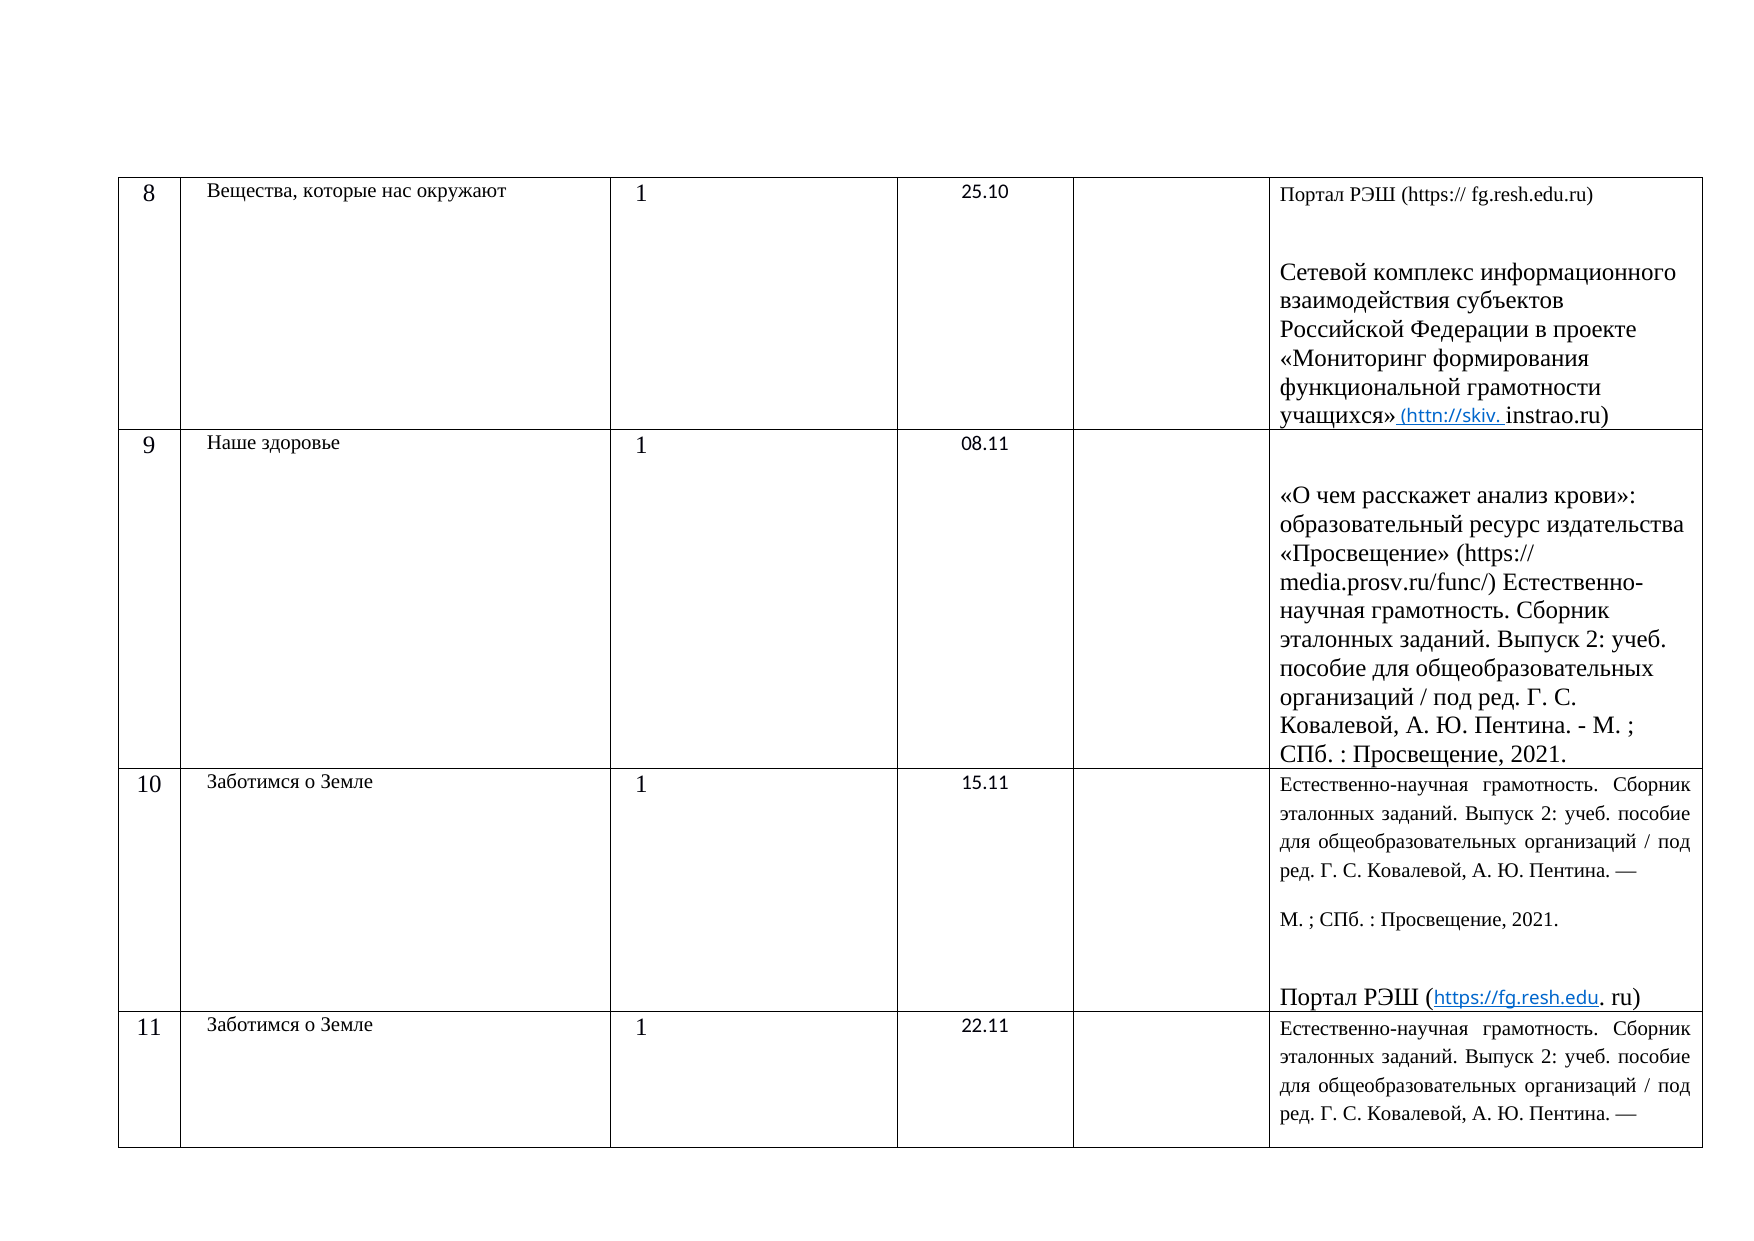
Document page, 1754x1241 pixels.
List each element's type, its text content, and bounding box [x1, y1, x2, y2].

table_cell 1 [611, 430, 897, 768]
table_cell Наше здоровье [181, 430, 610, 768]
table_cell 08.11 [898, 430, 1073, 768]
table_cell 10 [119, 769, 180, 1011]
table_cell 1 [611, 178, 897, 429]
table_cell 9 [119, 430, 180, 768]
table_cell Заботимся о Земле [181, 1012, 610, 1147]
table_cell 1 [611, 769, 897, 1011]
table_cell [1074, 1012, 1269, 1147]
table_cell 8 [119, 178, 180, 429]
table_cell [1270, 1012, 1702, 1147]
table_cell 11 [119, 1012, 180, 1147]
table_cell 22.11 [898, 1012, 1073, 1147]
table_cell [1074, 178, 1269, 429]
table_cell 15.11 [898, 769, 1073, 1011]
table_cell [1074, 430, 1269, 768]
table_cell Портал РЭШ (https:// fg.resh.edu.ru) Сетевой комплекс информационного взаимодействия субъектов Российской Федерации в проекте «Мониторинг формирования функциональной грамотности учащихся» (httn://skiv. instrao.ru) [1270, 178, 1702, 429]
table_cell Вещества, которые нас окружают [181, 178, 610, 429]
table_cell Заботимся о Земле [181, 769, 610, 1011]
table_cell 1 [611, 1012, 897, 1147]
table_cell 25.10 [898, 178, 1073, 429]
table_cell [1074, 769, 1269, 1011]
table_cell «О чем расскажет анализ крови»: образовательный ресурс издательства «Просвещение» (https:// media.prosv.ru/func/) Естественно-научная грамотность. Сборник эталонных заданий. Выпуск 2: учеб. пособие для общеобразовательных организаций / под ред. Г. С. Ковалевой, А. Ю. Пентина. - М. ; СПб. : Просвещение, 2021. [1270, 430, 1702, 768]
